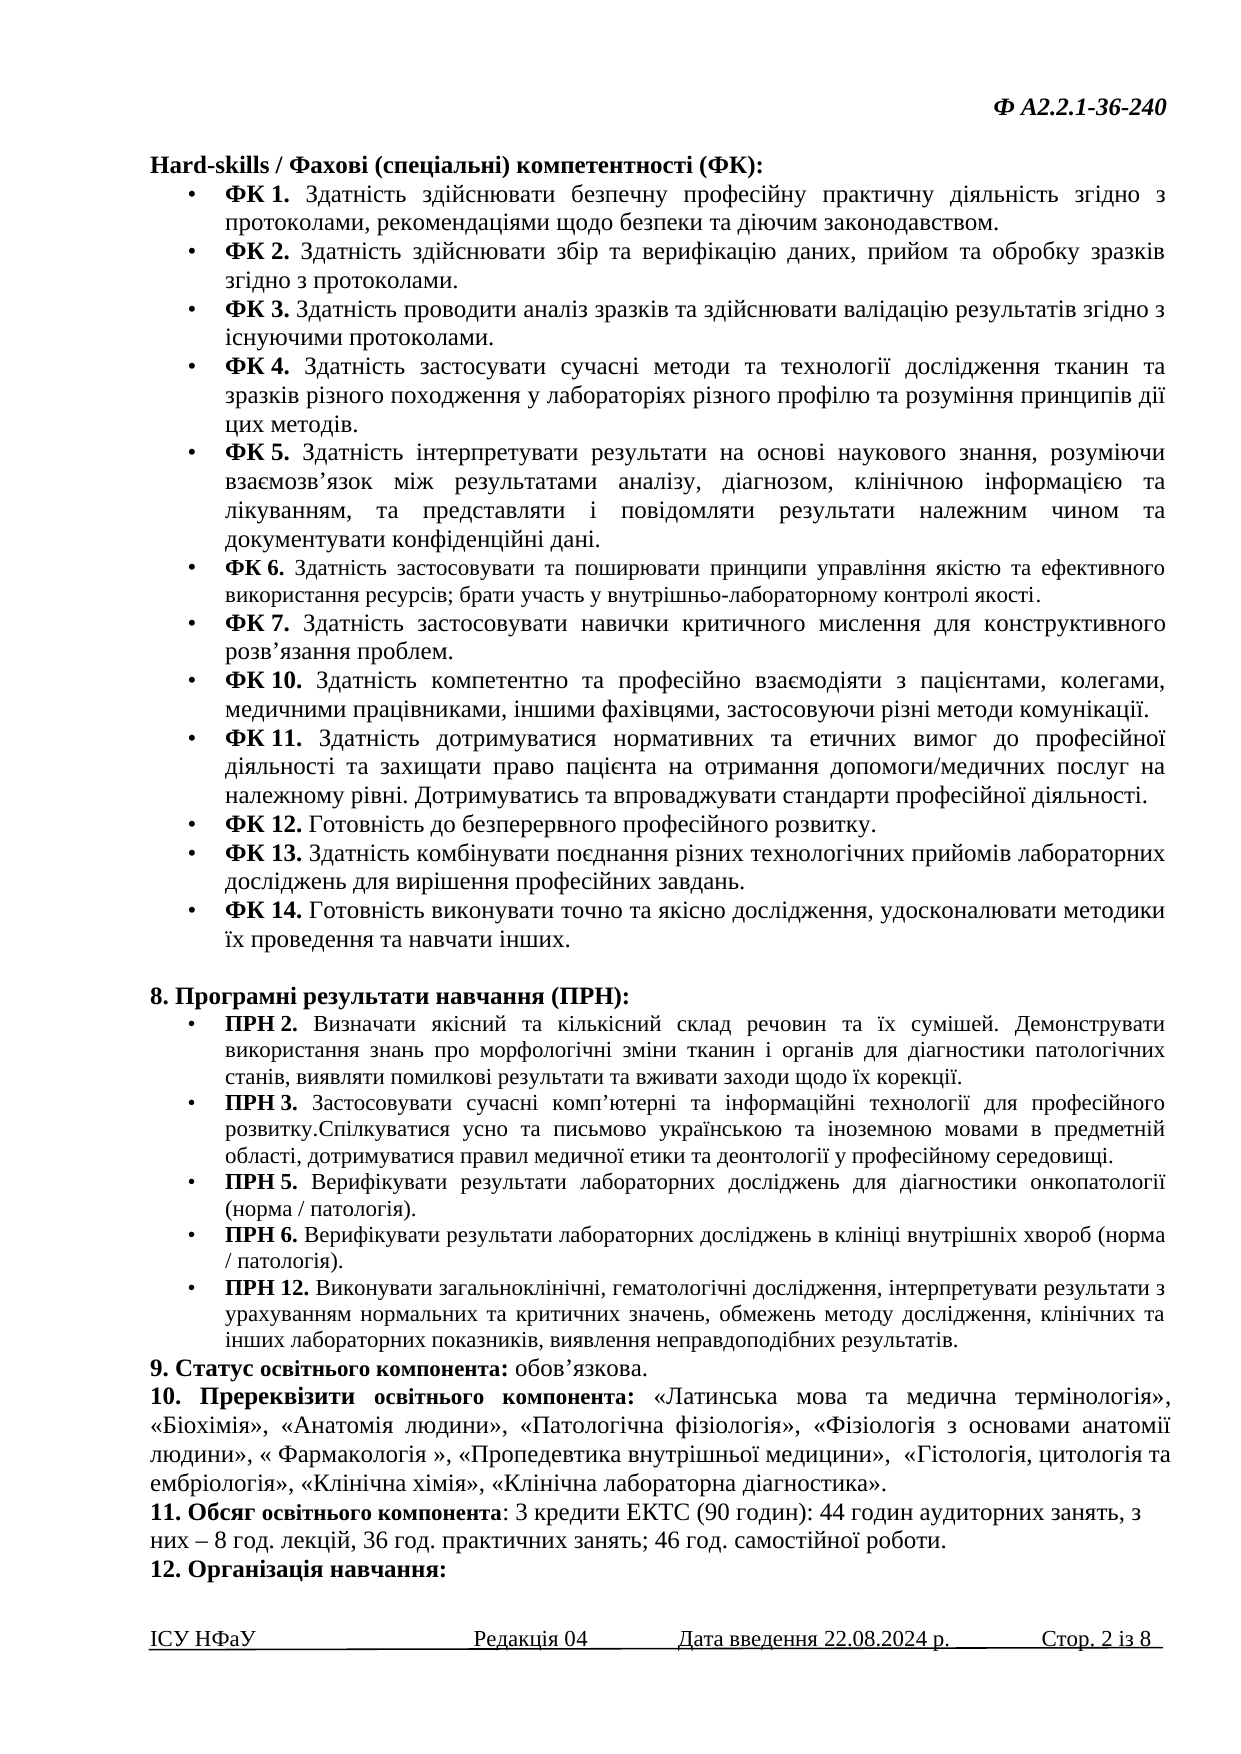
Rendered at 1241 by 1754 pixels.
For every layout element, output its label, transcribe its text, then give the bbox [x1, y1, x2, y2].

list ПРН 6. Верифікувати результати лабораторних досліджень в клініці внутрішніх хвороб (норма / патологія). [187, 1221, 1167, 1274]
list ФК 5. Здатність інтерпретувати результати на основі наукового знання, розуміючи взаємозв’язок між результатами аналізу, діагнозом, клінічною інформацією та лікуванням, та представляти і повідомляти результати належним чином та документувати конфіденційні дані. [187, 437, 1167, 552]
list ФК 3. Здатність проводити аналіз зразків та здійснювати валідацію результатів згідно з існуючими протоколами. [187, 294, 1167, 351]
list ФК 12. Готовність до безперервного професійного розвитку. [187, 809, 1167, 838]
list ФК 6. Здатність застосовувати та поширювати принципи управління якістю та ефективного використання ресурсів; брати участь у внутрішньо-лабораторному контролі якості. [187, 552, 1167, 608]
text 10. Пререквізити освітнього компонента: «Латинська мова та медична термінологія», «Біохімія», «Анатомія людини», «Патологічна фізіологія», «Фізіологія з основами анатомії людини», « Фармакологія », «Пропедевтика внутрішньої медицини», «Гістологія, цитологія та ембріологія», «Клінічна хімія», «Клінічна лабораторна діагностика». [150, 1381, 1171, 1497]
list ФК 13. Здатність комбінувати поєднання різних технологічних прийомів лабораторних досліджень для вирішення професійних завдань. [187, 838, 1167, 895]
text 12. Організація навчання: [150, 1554, 1171, 1583]
text 9. Статус освітнього компонента: обов’язкова. [150, 1353, 1167, 1381]
list ПРН 12. Виконувати загальноклінічні, гематологічні дослідження, інтерпретувати результати з урахуванням нормальних та критичних значень, обмежень методу дослідження, клінічних та інших лабораторних показників, виявлення неправдоподібних результатів. [187, 1274, 1167, 1353]
text 11. Обсяг освітнього компонента: 3 кредити ЕКТС (90 годин): 44 годин аудиторних занять, з них – 8 год. лекцій, 36 год. практичних занять; 46 год. самостійної роботи. [150, 1497, 1171, 1554]
list ФК 11. Здатність дотримуватися нормативних та етичних вимог до професійної діяльності та захищати право пацієнта на отримання допомоги/медичних послуг на належному рівні. Дотримуватись та впроваджувати стандарти професійної діяльності. [187, 723, 1167, 809]
list ФК 10. Здатність компетентно та професійно взаємодіяти з пацієнтами, колегами, медичними працівниками, іншими фахівцями, застосовуючи різні методи комунікації. [187, 665, 1167, 723]
list ФК 7. Здатність застосовувати навички критичного мислення для конструктивного розв’язання проблем. [187, 608, 1167, 665]
list ФК 2. Здатність здійснювати збір та верифікацію даних, прийом та обробку зразків згідно з протоколами. [187, 236, 1167, 294]
list ПРН 3. Застосовувати сучасні комп’ютерні та інформаційні технології для професійного розвитку.Спілкуватися усно та письмово українською та іноземною мовами в предметній області, дотримуватися правил медичної етики та деонтології у професійному середовищі. [187, 1089, 1167, 1168]
text 8. Програмні результати навчання (ПРН): [150, 981, 1171, 1010]
list ПРН 2. Визначати якісний та кількісний склад речовин та їх сумішей. Демонструвати використання знань про морфологічні зміни тканин і органів для діагностики патологічних станів, виявляти помилкові результати та вживати заходи щодо їх корекції. [187, 1010, 1167, 1089]
list ФК 1. Здатність здійснювати безпечну професійну практичну діяльність згідно з протоколами, рекомендаціями щодо безпеки та діючим законодавством. [187, 179, 1167, 236]
list ФК 14. Готовність виконувати точно та якісно дослідження, удосконалювати методики їх проведення та навчати інших. [187, 895, 1167, 953]
text Hard-skills / Фахові (спеціальні) компетентності (ФК): [150, 150, 1171, 179]
list ФК 4. Здатність застосувати сучасні методи та технології дослідження тканин та зразків різного походження у лабораторіях різного профілю та розуміння принципів дії цих методів. [187, 351, 1167, 437]
list ПРН 5. Верифікувати результати лабораторних досліджень для діагностики онкопатології (норма / патологія). [187, 1168, 1167, 1221]
